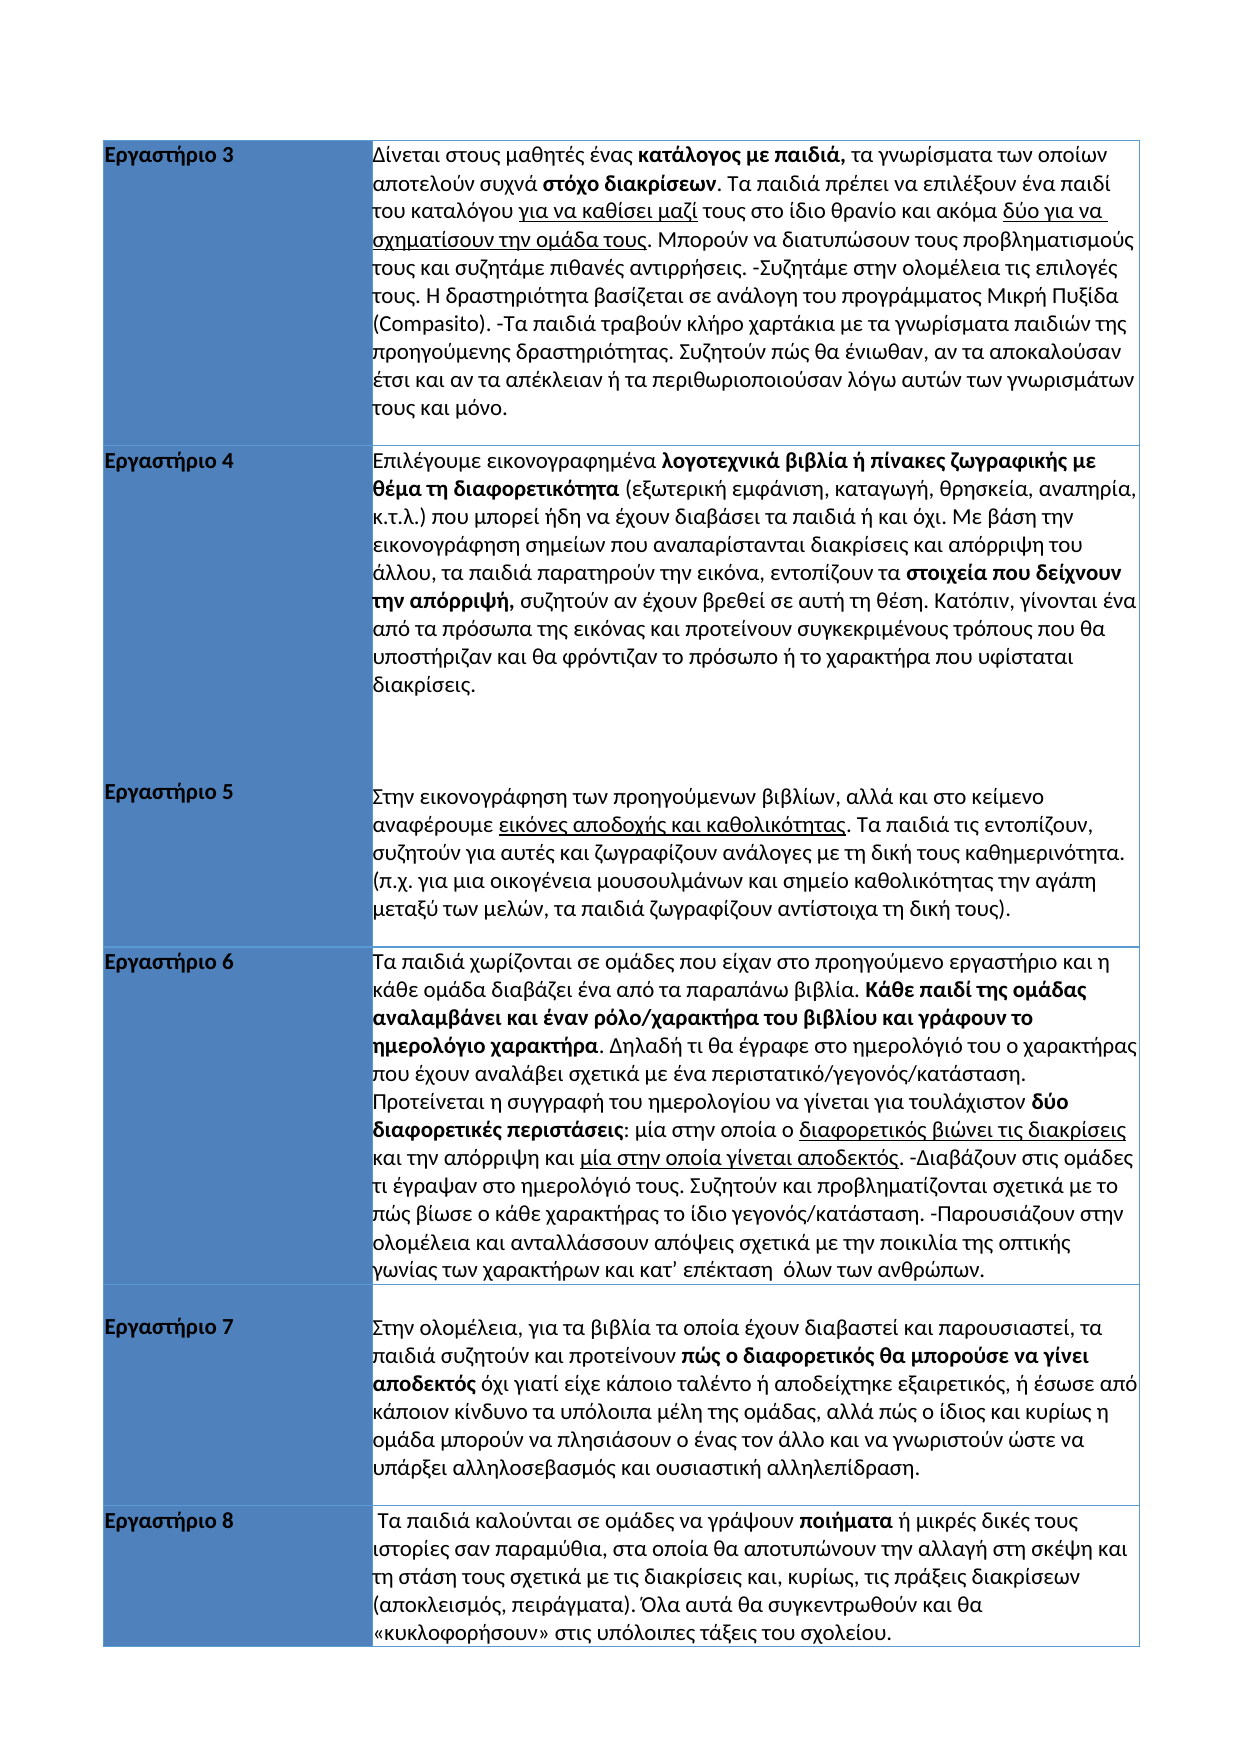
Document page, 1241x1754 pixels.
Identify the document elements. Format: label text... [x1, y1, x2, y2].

table_cell Εργαστήριο 4 Εργαστήριο 5 [104, 446, 372, 946]
table_cell Επιλέγουμε εικονογραφημένα λογοτεχνικά βιβλία ή πίνακες ζωγραφικής με θέμα τη διαφορετικότητα (εξωτερική εμφάνιση, καταγωγή, θρησκεία, αναπηρία, κ.τ.λ.) που μπορεί ήδη να έχουν διαβάσει τα παιδιά ή και όχι. Με βάση την εικονογράφηση σημείων που αναπαρίστανται διακρίσεις και απόρριψη του άλλου, τα παιδιά παρατηρούν την εικόνα, εντοπίζουν τα στοιχεία που δείχνουν την απόρριψή, συζητούν αν έχουν βρεθεί σε αυτή τη θέση. Κατόπιν, γίνονται ένα από τα πρόσωπα της εικόνας και προτείνουν συγκεκριμένους τρόπους που θα υποστήριζαν και θα φρόντιζαν το πρόσωπο ή το χαρακτήρα που υφίσταται διακρίσεις. Στην εικονογράφηση των προηγούμενων βιβλίων, αλλά και στο κείμενο αναφέρουμε εικόνες αποδοχής και καθολικότητας. Τα παιδιά τις εντοπίζουν, συζητούν για αυτές και ζωγραφίζουν ανάλογες με τη δική τους καθημερινότητα. (π.χ. για μια οικογένεια μουσουλμάνων και σημείο καθολικότητας την αγάπη μεταξύ των μελών, τα παιδιά ζωγραφίζουν αντίστοιχα τη δική τους). [373, 446, 1139, 946]
table_cell Εργαστήριο 3 [104, 141, 372, 445]
table_cell Στην ολομέλεια, για τα βιβλία τα οποία έχουν διαβαστεί και παρουσιαστεί, τα παιδιά συζητούν και προτείνουν πώς ο διαφορετικός θα μπορούσε να γίνει αποδεκτός όχι γιατί είχε κάποιο ταλέντο ή αποδείχτηκε εξαιρετικός, ή έσωσε από κάποιον κίνδυνο τα υπόλοιπα μέλη της ομάδας, αλλά πώς ο ίδιος και κυρίως η ομάδα μπορούν να πλησιάσουν ο ένας τον άλλο και να γνωριστούν ώστε να υπάρξει αλληλοσεβασμός και ουσιαστική αλληλεπίδραση. [373, 1285, 1139, 1505]
table_cell Τα παιδιά καλούνται σε ομάδες να γράψουν ποιήματα ή μικρές δικές τους ιστορίες σαν παραμύθια, στα οποία θα αποτυπώνουν την αλλαγή στη σκέψη και τη στάση τους σχετικά με τις διακρίσεις και, κυρίως, τις πράξεις διακρίσεων (αποκλεισμός, πειράγματα). Όλα αυτά θα συγκεντρωθούν και θα «κυκλοφορήσουν» στις υπόλοιπες τάξεις του σχολείου. [373, 1506, 1139, 1646]
table_cell Τα παιδιά χωρίζονται σε ομάδες που είχαν στο προηγούμενο εργαστήριο και η κάθε ομάδα διαβάζει ένα από τα παραπάνω βιβλία. Κάθε παιδί της ομάδας αναλαμβάνει και έναν ρόλο/χαρακτήρα του βιβλίου και γράφουν το ημερολόγιο χαρακτήρα. Δηλαδή τι θα έγραφε στο ημερολόγιό του ο χαρακτήρας που έχουν αναλάβει σχετικά με ένα περιστατικό/γεγονός/κατάσταση. Προτείνεται η συγγραφή του ημερολογίου να γίνεται για τουλάχιστον δύο διαφορετικές περιστάσεις: μία στην οποία ο διαφορετικός βιώνει τις διακρίσεις και την απόρριψη και μία στην οποία γίνεται αποδεκτός. -Διαβάζουν στις ομάδες τι έγραψαν στο ημερολόγιό τους. Συζητούν και προβληματίζονται σχετικά με το πώς βίωσε ο κάθε χαρακτήρας το ίδιο γεγονός/κατάσταση. -Παρουσιάζουν στην ολομέλεια και ανταλλάσσουν απόψεις σχετικά με την ποικιλία της οπτικής γωνίας των χαρακτήρων και κατ’ επέκταση όλων των ανθρώπων. [373, 948, 1139, 1284]
table_cell Εργαστήριο 7 [104, 1285, 372, 1505]
table_cell Εργαστήριο 8 [104, 1506, 372, 1646]
table_cell Εργαστήριο 6 [104, 948, 372, 1284]
table_cell Δίνεται στους μαθητές ένας κατάλογος με παιδιά, τα γνωρίσματα των οποίων αποτελούν συχνά στόχο διακρίσεων. Τα παιδιά πρέπει να επιλέξουν ένα παιδί του καταλόγου για να καθίσει μαζί τους στο ίδιο θρανίο και ακόμα δύο για να σχηματίσουν την ομάδα τους. Μπορούν να διατυπώσουν τους προβληματισμούς τους και συζητάμε πιθανές αντιρρήσεις. -Συζητάμε στην ολομέλεια τις επιλογές τους. Η δραστηριότητα βασίζεται σε ανάλογη του προγράμματος Μικρή Πυξίδα (Compasito). -Τα παιδιά τραβούν κλήρο χαρτάκια με τα γνωρίσματα παιδιών της προηγούμενης δραστηριότητας. Συζητούν πώς θα ένιωθαν, αν τα αποκαλούσαν έτσι και αν τα απέκλειαν ή τα περιθωριοποιούσαν λόγω αυτών των γνωρισμάτων τους και μόνο. [373, 141, 1139, 445]
